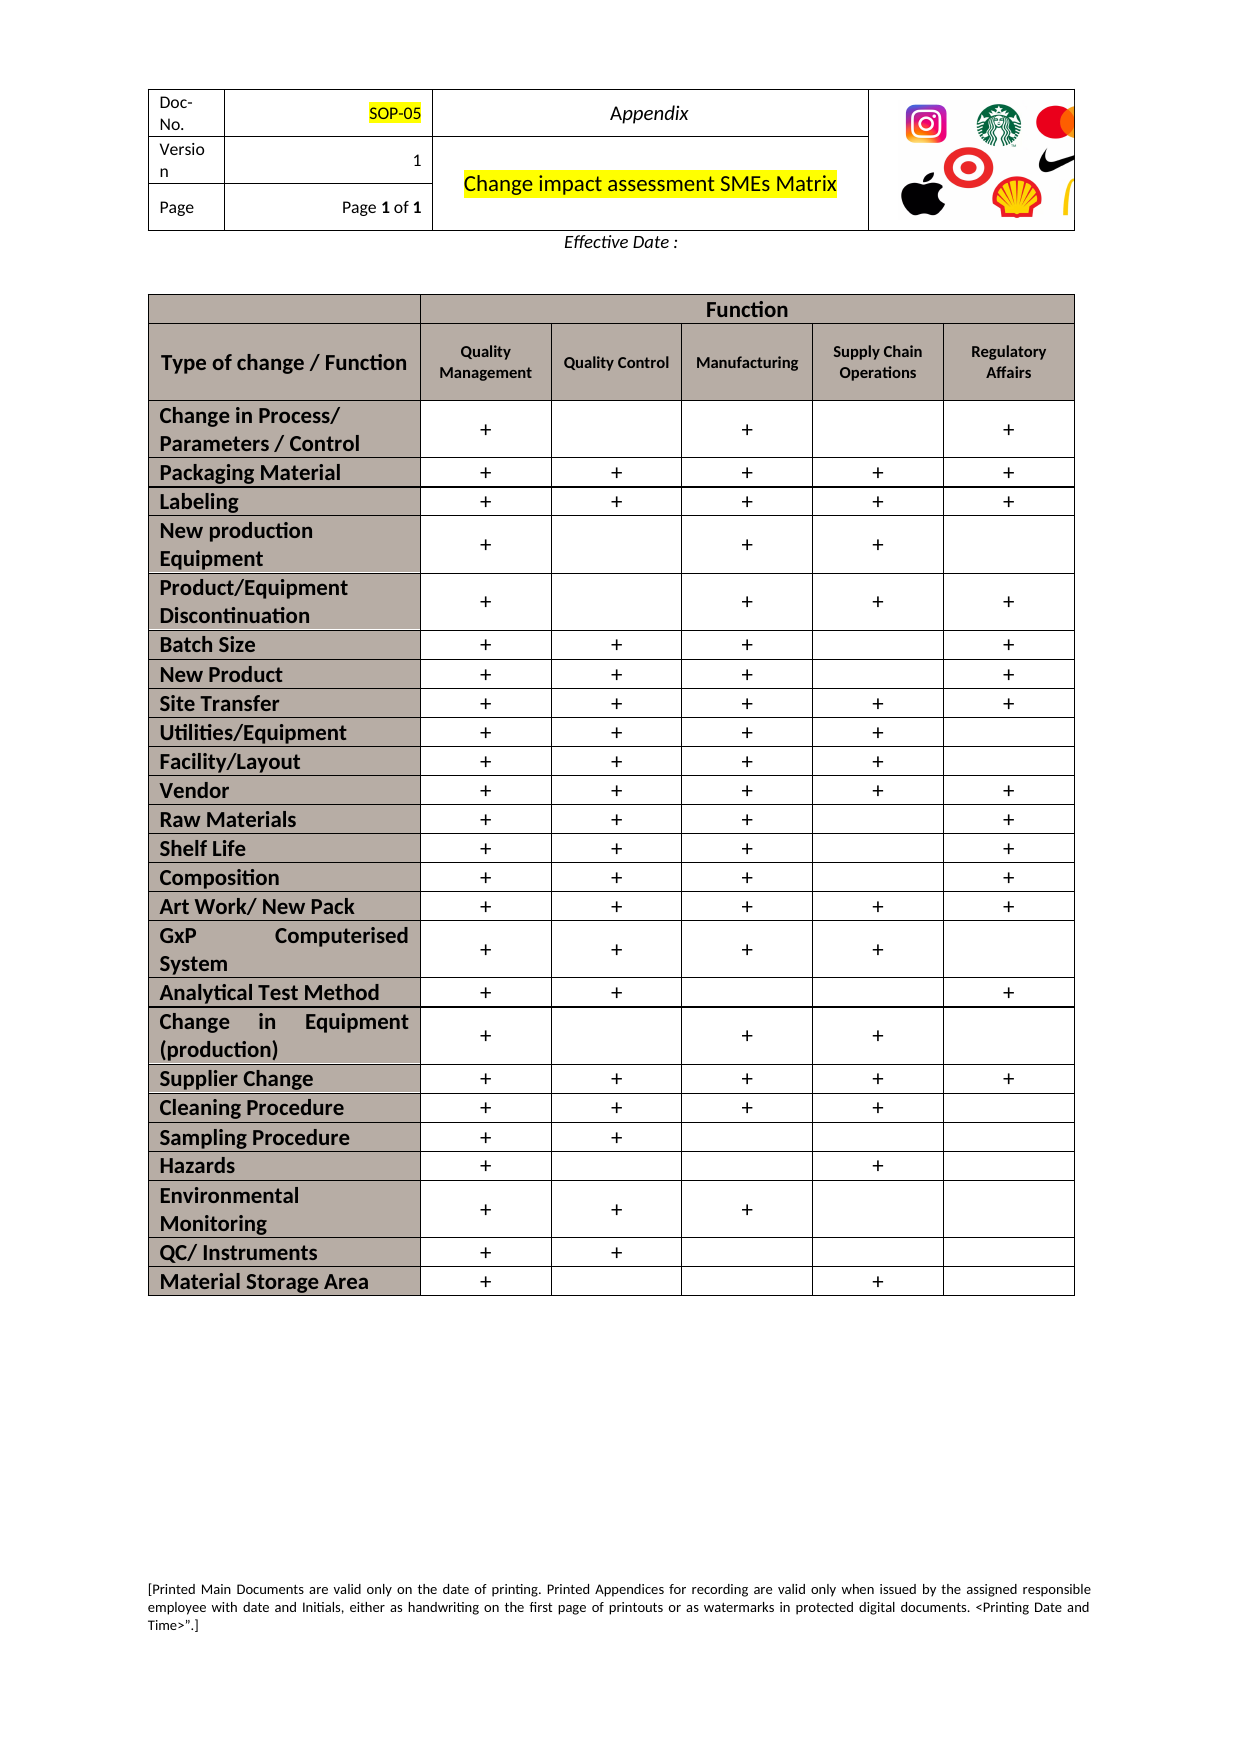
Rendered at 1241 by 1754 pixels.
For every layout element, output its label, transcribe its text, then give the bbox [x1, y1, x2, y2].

table_cell + [813, 574, 943, 629]
table_cell Supply Chain Operations [813, 324, 943, 400]
table_cell + [682, 776, 812, 804]
table_cell + [813, 488, 943, 515]
table_cell + [421, 776, 551, 804]
table_cell + [682, 488, 812, 515]
table_cell + [421, 1152, 551, 1180]
table_cell + [552, 805, 681, 833]
table_cell Cleaning Procedure [149, 1094, 420, 1122]
table_cell + [421, 718, 551, 746]
table_cell [552, 1152, 681, 1180]
table_cell + [552, 834, 681, 862]
table_cell [813, 1181, 943, 1237]
table_cell + [682, 921, 812, 977]
table_cell [682, 1267, 812, 1295]
table_cell [813, 631, 943, 659]
table_cell [944, 1238, 1074, 1266]
table_cell Packaging Material [149, 458, 420, 486]
table_cell [944, 1094, 1074, 1122]
table_cell + [421, 631, 551, 659]
table_cell + [944, 978, 1074, 1006]
table_cell Art Work/ New Pack [149, 892, 420, 920]
table_cell + [421, 1065, 551, 1092]
table_cell Type of change / Function [149, 324, 420, 400]
table_cell + [421, 1181, 551, 1237]
table_cell + [682, 892, 812, 920]
table_cell + [944, 631, 1074, 659]
table_cell + [682, 458, 812, 486]
table_cell [944, 1181, 1074, 1237]
table_cell [944, 516, 1074, 572]
table_cell [813, 660, 943, 688]
table_cell + [421, 458, 551, 486]
table_cell + [552, 1065, 681, 1092]
table_cell [813, 805, 943, 833]
table_cell + [944, 1065, 1074, 1092]
table_cell [813, 1123, 943, 1151]
table_cell + [421, 1123, 551, 1151]
table_cell [944, 1123, 1074, 1151]
table_cell + [944, 401, 1074, 457]
table_cell [813, 401, 943, 457]
picture [898, 100, 1075, 220]
table_cell + [421, 978, 551, 1006]
table_cell + [944, 660, 1074, 688]
table_header [149, 295, 420, 323]
table_cell + [552, 776, 681, 804]
table_cell + [421, 834, 551, 862]
table_cell Regulatory Affairs [944, 324, 1074, 400]
table_cell + [552, 660, 681, 688]
table_cell Change in Equipment (production) [149, 1008, 420, 1063]
table_cell + [421, 1008, 551, 1063]
table_cell + [421, 401, 551, 457]
table_cell + [944, 689, 1074, 717]
table_cell + [944, 805, 1074, 833]
table_cell + [682, 689, 812, 717]
table_cell + [944, 776, 1074, 804]
table_cell Facility/Layout [149, 747, 420, 775]
table_cell Analytical Test Method [149, 978, 420, 1006]
table_cell [944, 747, 1074, 775]
table_cell Quality Management [421, 324, 551, 400]
table_cell Raw Materials [149, 805, 420, 833]
table_cell Site Transfer [149, 689, 420, 717]
table_cell + [813, 718, 943, 746]
table_cell [944, 1267, 1074, 1295]
table_cell + [421, 921, 551, 977]
table_cell Hazards [149, 1152, 420, 1180]
table_cell + [682, 660, 812, 688]
table_cell + [682, 805, 812, 833]
table_cell + [552, 1181, 681, 1237]
table_header Function [421, 295, 1074, 323]
table_cell + [682, 401, 812, 457]
table_cell Shelf Life [149, 834, 420, 862]
table_cell Material Storage Area [149, 1267, 420, 1295]
table_cell + [421, 1267, 551, 1295]
table_cell + [421, 863, 551, 891]
table_cell + [682, 1008, 812, 1063]
table_cell [813, 978, 943, 1006]
table_cell [552, 1267, 681, 1295]
table_cell + [552, 488, 681, 515]
table_cell + [813, 458, 943, 486]
table_cell [682, 978, 812, 1006]
table_cell + [552, 863, 681, 891]
table_cell + [682, 574, 812, 629]
table_cell + [813, 776, 943, 804]
table_cell [552, 516, 681, 572]
table_cell [944, 1152, 1074, 1180]
table_cell + [421, 892, 551, 920]
table_cell + [813, 689, 943, 717]
table_cell + [813, 1152, 943, 1180]
table_cell [813, 1238, 943, 1266]
table_cell [682, 1152, 812, 1180]
table_cell [682, 1238, 812, 1266]
table_cell Sampling Procedure [149, 1123, 420, 1151]
table_cell + [421, 660, 551, 688]
table_cell + [944, 574, 1074, 629]
table_cell Composition [149, 863, 420, 891]
table_cell + [944, 863, 1074, 891]
table_cell New production Equipment [149, 516, 420, 572]
table_cell + [421, 574, 551, 629]
table_cell New Product [149, 660, 420, 688]
table_cell + [944, 892, 1074, 920]
table_cell + [813, 892, 943, 920]
table_cell + [813, 921, 943, 977]
table_cell + [552, 747, 681, 775]
table_cell + [813, 516, 943, 572]
table_cell + [552, 1238, 681, 1266]
table_cell [813, 863, 943, 891]
table_cell + [813, 1094, 943, 1122]
table_cell + [552, 921, 681, 977]
table_cell + [552, 718, 681, 746]
table_cell + [421, 747, 551, 775]
table_cell + [682, 718, 812, 746]
table_cell Product/Equipment Discontinuation [149, 574, 420, 629]
table_cell [944, 718, 1074, 746]
table_cell + [682, 1094, 812, 1122]
table_cell + [421, 488, 551, 515]
table_cell [813, 834, 943, 862]
table_cell + [552, 689, 681, 717]
table_cell + [421, 805, 551, 833]
table_cell + [552, 1123, 681, 1151]
table_cell + [552, 631, 681, 659]
table_cell [552, 574, 681, 629]
table_cell + [944, 488, 1074, 515]
table_cell [944, 1008, 1074, 1063]
table_cell [944, 921, 1074, 977]
table_cell [552, 1008, 681, 1063]
table_cell + [421, 689, 551, 717]
table_cell Change in Process/ Parameters / Control [149, 401, 420, 457]
table_cell + [682, 516, 812, 572]
table_cell [682, 1123, 812, 1151]
table_cell Utilities/Equipment [149, 718, 420, 746]
table_cell + [813, 1267, 943, 1295]
table_cell + [813, 1065, 943, 1092]
table_cell GxP Computerised System [149, 921, 420, 977]
table_cell + [682, 1181, 812, 1237]
table_cell + [421, 1238, 551, 1266]
table_cell Quality Control [552, 324, 681, 400]
table_cell [552, 401, 681, 457]
table_cell + [944, 834, 1074, 862]
table_cell Supplier Change [149, 1065, 420, 1092]
table_cell Labeling [149, 488, 420, 515]
table_cell + [421, 1094, 551, 1122]
table_cell + [552, 458, 681, 486]
table_cell + [552, 978, 681, 1006]
table_cell + [682, 631, 812, 659]
table_cell + [682, 1065, 812, 1092]
table_cell Batch Size [149, 631, 420, 659]
table_cell + [813, 1008, 943, 1063]
table_cell Environmental Monitoring [149, 1181, 420, 1237]
table_cell + [552, 892, 681, 920]
table_cell + [944, 458, 1074, 486]
table_cell QC/ Instruments [149, 1238, 420, 1266]
table_cell + [421, 516, 551, 572]
table_cell + [552, 1094, 681, 1122]
table_cell + [813, 747, 943, 775]
table_cell Manufacturing [682, 324, 812, 400]
table_cell + [682, 747, 812, 775]
table_cell Vendor [149, 776, 420, 804]
table_cell + [682, 863, 812, 891]
table_cell + [682, 834, 812, 862]
